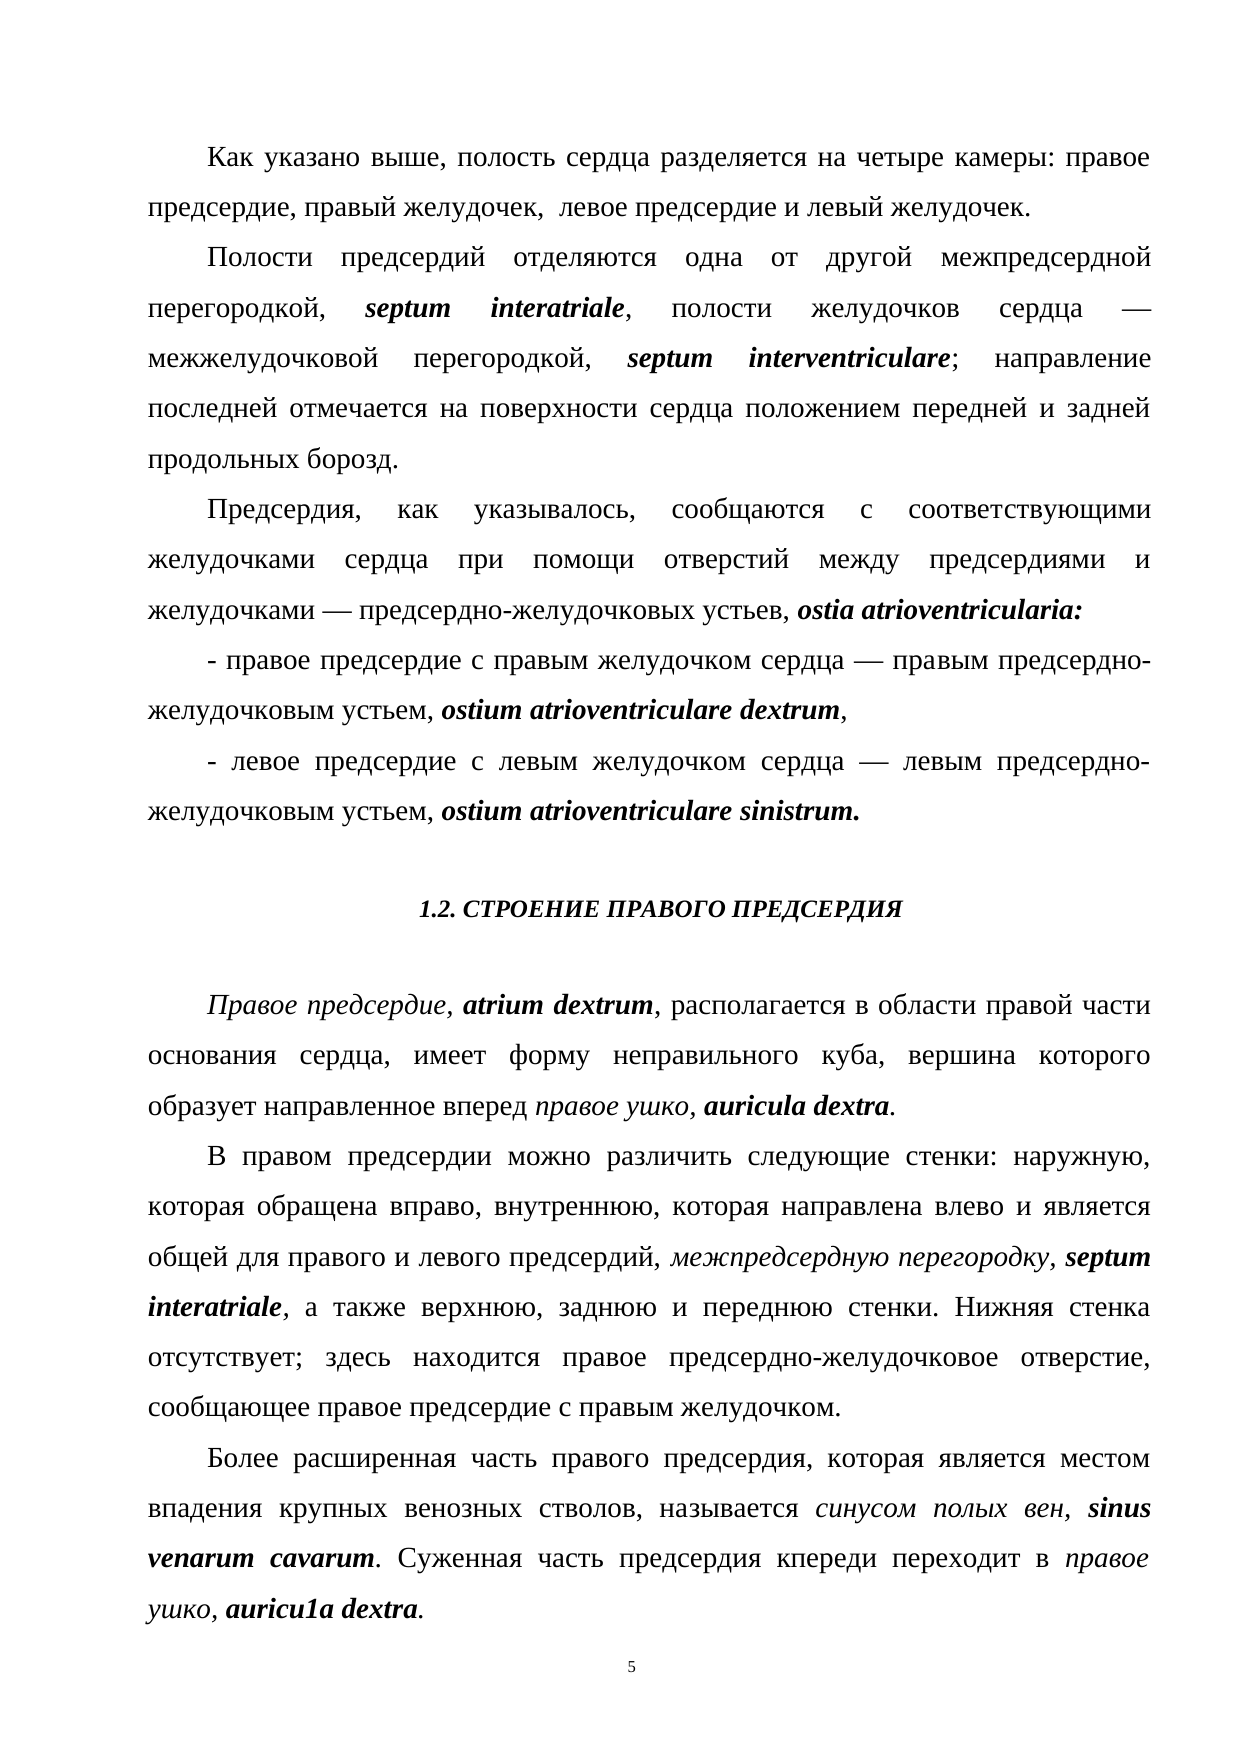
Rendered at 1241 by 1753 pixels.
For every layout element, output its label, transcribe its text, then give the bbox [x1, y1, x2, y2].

text Предсердия, как указывалось, сообщаются с соответствующими желудочками сердца при помощи отверстий между предсердиями и желудочками — предсердно-желудочковых устьев, ostia atrioventricularia: [148, 491, 1151, 625]
text Как указано выше, полость сердца разделяется на четыре камеры: правое предсердие, правый желудочек, левое предсердие и левый желудочек. [148, 139, 1151, 223]
text Правое предсердие, atrium dextrum, располагается в области правой части основания сердца, имеет форму неправильного куба, вершина которого образует направленное вперед правое ушко, auricula dextra. [148, 987, 1151, 1121]
text Более расширенная часть правого предсердия, которая является местом впадения крупных венозных стволов, называется синусом полых вен, sinus venarum cavarum. Суженная часть предсердия кпереди переходит в правое ушко, аиriси1а dехtrа. [148, 1440, 1151, 1624]
text - правое предсердие с правым желудочком сердца — правым предсердно-желудочковым устьем, ostium atrioventriculare dextrum, [148, 642, 1151, 726]
text В правом предсердии можно различить следующие стенки: наружную, которая обращена вправо, внутреннюю, которая направлена влево и является общей для правого и левого предсердий, межпредсердную перегородку, septum interatriale, а также верхнюю, заднюю и переднюю стенки. Нижняя стенка отсутствует; здесь находится правое предсердно-желудочковое отверстие, сообщающее правое предсердие с правым желудочком. [148, 1138, 1151, 1423]
text - левое предсердие с левым желудочком сердца — левым предсердно-желудочковым устьем, ostium atrioventriculare sinistrum. [148, 743, 1151, 827]
text 1.2. строение ПРАВОГО ПРЕДСЕРДИЯ [148, 894, 1151, 922]
text Полости предсердий отделяются одна от другой межпредсердной перегородкой, septum interatriale, полости желудочков сердца — межжелудочковой перегородкой, septum interventriculare; направление последней отмечается на поверхности сердца положением передней и задней продольных борозд. [148, 239, 1151, 474]
